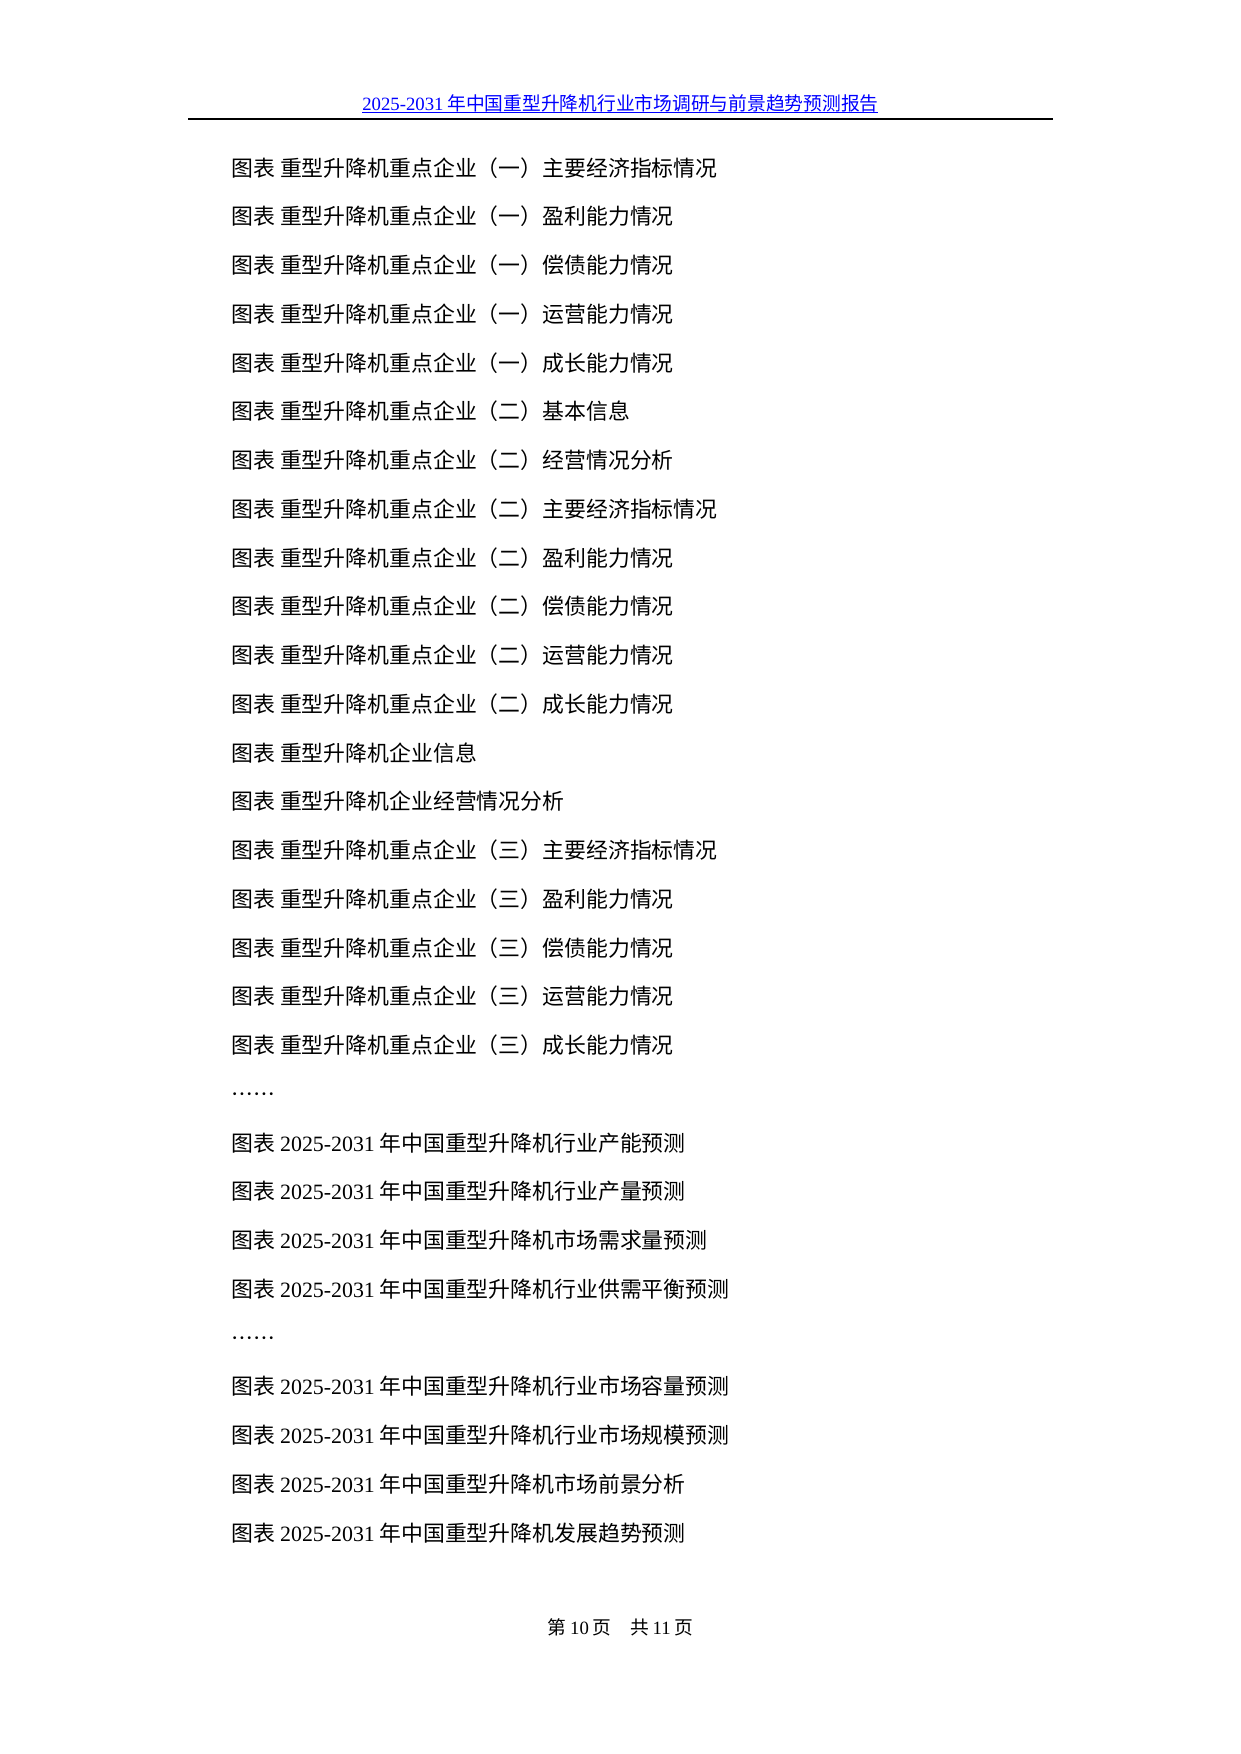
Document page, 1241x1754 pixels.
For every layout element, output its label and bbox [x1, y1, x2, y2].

text [187, 150, 1053, 1548]
